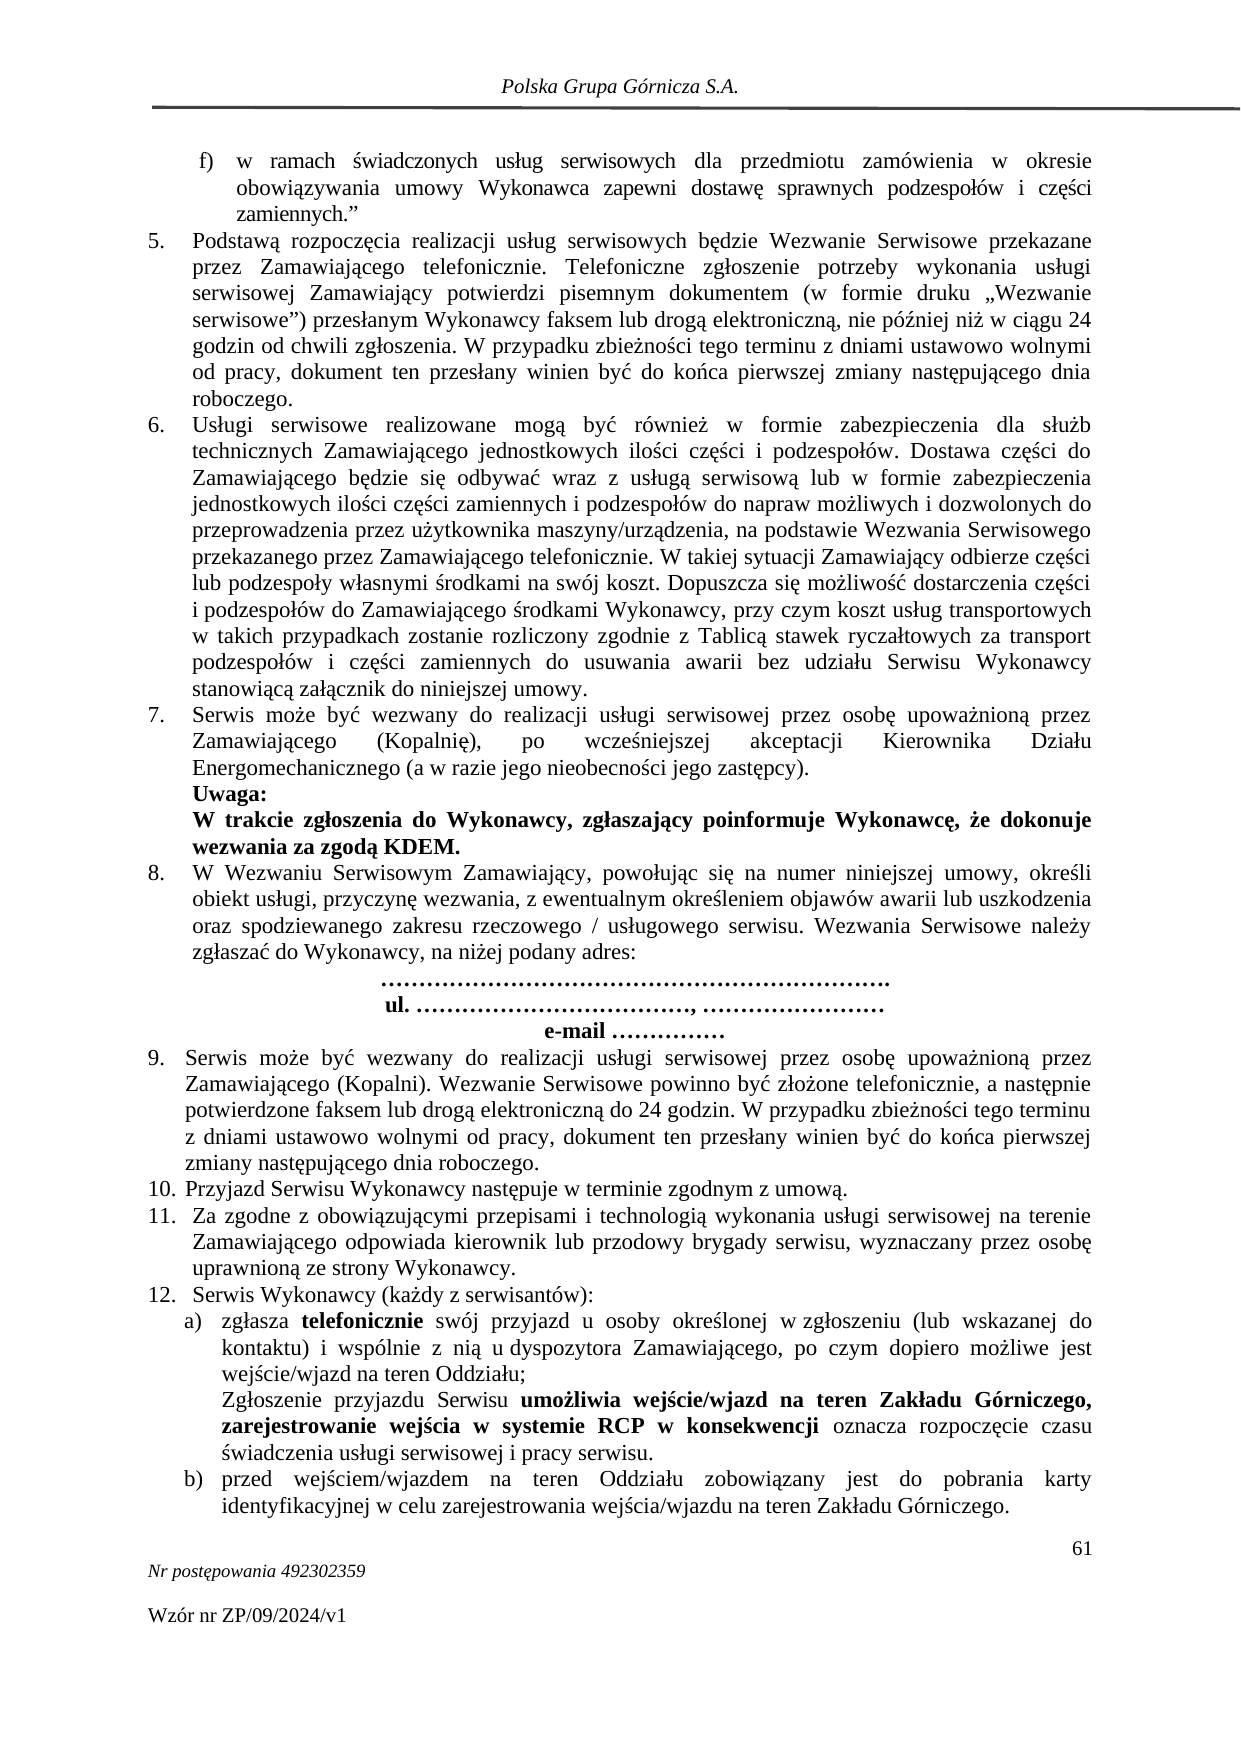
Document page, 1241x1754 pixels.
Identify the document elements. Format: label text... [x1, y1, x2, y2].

text …………………………………………………………. [177, 964, 1093, 991]
list Za zgodne z obowiązującymi przepisami i technologią wykonania usługi serwisowej na terenie Zamawiającego odpowiada kierownik lub przodowy brygady serwisu, wyznaczany przez osobę uprawnioną ze strony Wykonawcy. [148, 1202, 1093, 1281]
list Zgłoszenie przyjazdu Serwisu umożliwia wejście/wjazd na teren Zakładu Górniczego, zarejestrowanie wejścia w systemie RCP w konsekwencji oznacza rozpoczęcie czasu świadczenia usługi serwisowej i pracy serwisu. [221, 1386, 1093, 1465]
text W trakcie zgłoszenia do Wykonawcy, zgłaszający poinformuje Wykonawcę, że dokonuje wezwania za zgodą KDEM. [192, 806, 1093, 859]
list Serwis Wykonawcy (każdy z serwisantów): [148, 1281, 1093, 1307]
text Uwaga: [185, 780, 1093, 806]
list przed wejściem/wjazdem na teren Oddziału zobowiązany jest do pobrania karty identyfikacyjnej w celu zarejestrowania wejścia/wjazdu na teren Zakładu Górniczego. [184, 1465, 1093, 1518]
text ul. ………………………………, …………………… [177, 991, 1093, 1017]
list W Wezwaniu Serwisowym Zamawiający, powołując się na numer niniejszej umowy, określi obiekt usługi, przyczynę wezwania, z ewentualnym określeniem objawów awarii lub uszkodzenia oraz spodziewanego zakresu rzeczowego / usługowego serwisu. Wezwania Serwisowe należy zgłaszać do Wykonawcy, na niżej podany adres: [148, 859, 1093, 964]
list zgłasza telefonicznie swój przyjazd u osoby określonej w zgłoszeniu (lub wskazanej do kontaktu) i wspólnie z nią u dyspozytora Zamawiającego, po czym dopiero możliwe jest wejście/wjazd na teren Oddziału; [184, 1307, 1093, 1386]
list Serwis może być wezwany do realizacji usługi serwisowej przez osobę upoważnioną przez Zamawiającego (Kopalni). Wezwanie Serwisowe powinno być złożone telefonicznie, a następnie potwierdzone faksem lub drogą elektroniczną do 24 godzin. W przypadku zbieżności tego terminu z dniami ustawowo wolnymi od pracy, dokument ten przesłany winien być do końca pierwszej zmiany następującego dnia roboczego. [148, 1044, 1093, 1175]
text e-mail …………… [177, 1017, 1093, 1044]
list Przyjazd Serwisu Wykonawcy następuje w terminie zgodnym z umową. [148, 1175, 1093, 1202]
list Serwis może być wezwany do realizacji usługi serwisowej przez osobę upoważnioną przez Zamawiającego (Kopalnię), po wcześniejszej akceptacji Kierownika Działu Energomechanicznego (a w razie jego nieobecności jego zastępcy). [148, 701, 1093, 780]
list w ramach świadczonych usług serwisowych dla przedmiotu zamówienia w okresie obowiązywania umowy Wykonawca zapewni dostawę sprawnych podzespołów i części zamiennych.” [199, 148, 1093, 227]
list Usługi serwisowe realizowane mogą być również w formie zabezpieczenia dla służb technicznych Zamawiającego jednostkowych ilości części i podzespołów. Dostawa części do Zamawiającego będzie się odbywać wraz z usługą serwisową lub w formie zabezpieczenia jednostkowych ilości części zamiennych i podzespołów do napraw możliwych i dozwolonych do przeprowadzenia przez użytkownika maszyny/urządzenia, na podstawie Wezwania Serwisowego przekazanego przez Zamawiającego telefonicznie. W takiej sytuacji Zamawiający odbierze części lub podzespoły własnymi środkami na swój koszt. Dopuszcza się możliwość dostarczenia części i podzespołów do Zamawiającego środkami Wykonawcy, przy czym koszt usług transportowych w takich przypadkach zostanie rozliczony zgodnie z Tablicą stawek ryczałtowych za transport podzespołów i części zamiennych do usuwania awarii bez udziału Serwisu Wykonawcy stanowiącą załącznik do niniejszej umowy. [148, 411, 1093, 701]
list Podstawą rozpoczęcia realizacji usług serwisowych będzie Wezwanie Serwisowe przekazane przez Zamawiającego telefonicznie. Telefoniczne zgłoszenie potrzeby wykonania usługi serwisowej Zamawiający potwierdzi pisemnym dokumentem (w formie druku „Wezwanie serwisowe”) przesłanym Wykonawcy faksem lub drogą elektroniczną, nie później niż w ciągu 24 godzin od chwili zgłoszenia. W przypadku zbieżności tego terminu z dniami ustawowo wolnymi od pracy, dokument ten przesłany winien być do końca pierwszej zmiany następującego dnia roboczego. [148, 227, 1093, 411]
